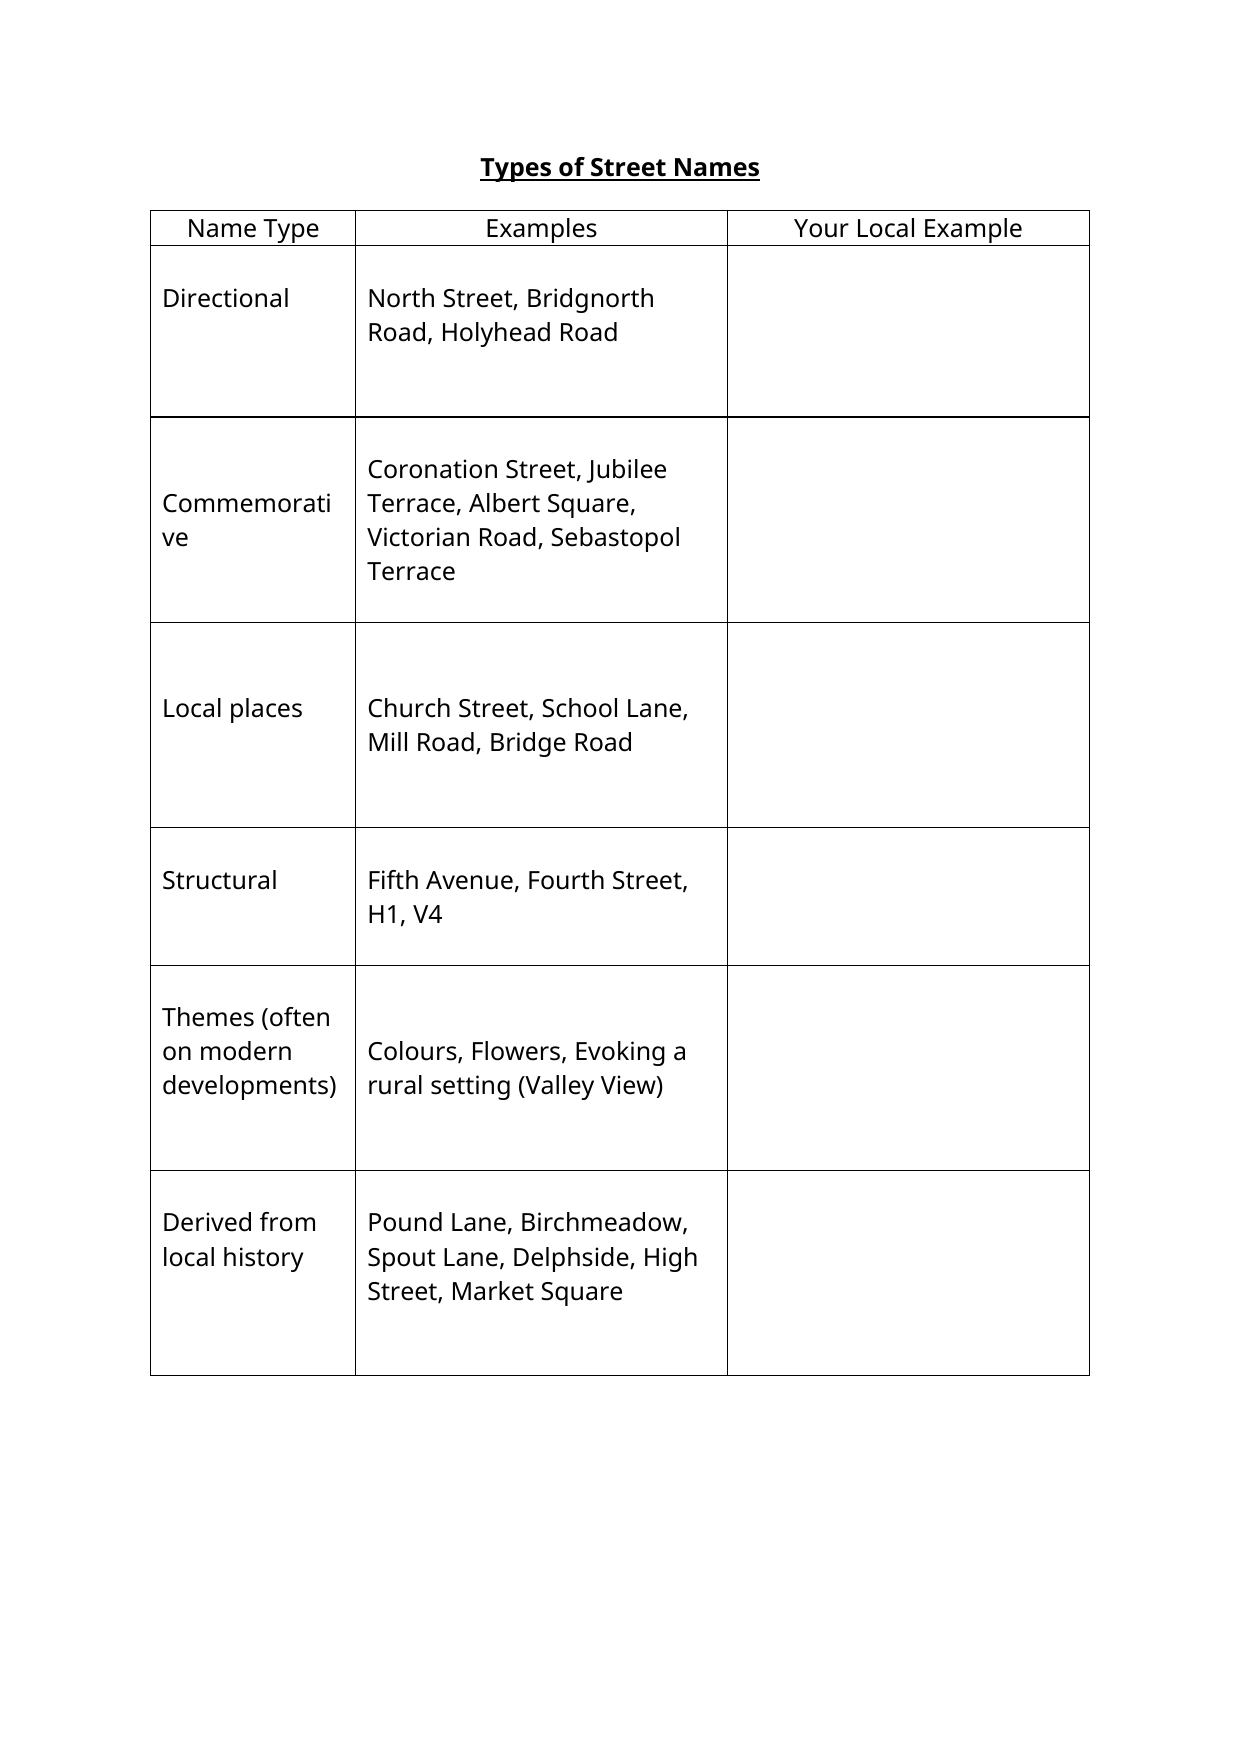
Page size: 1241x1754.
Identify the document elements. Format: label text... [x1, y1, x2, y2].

table_cell [728, 623, 1089, 827]
table_cell Derived from local history [151, 1171, 355, 1375]
table_header Your Local Example [728, 211, 1089, 245]
table_cell Coronation Street, Jubilee Terrace, Albert Square, Victorian Road, Sebastopol Terrace [356, 418, 727, 622]
table_cell Local places [151, 623, 355, 827]
table_cell Commemorative [151, 418, 355, 622]
table_cell Directional [151, 246, 355, 416]
table_cell [728, 828, 1089, 964]
table_cell [728, 246, 1089, 416]
table_cell Pound Lane, Birchmeadow, Spout Lane, Delphside, High Street, Market Square [356, 1171, 727, 1375]
table_cell Fifth Avenue, Fourth Street, H1, V4 [356, 828, 727, 964]
table_cell [728, 1171, 1089, 1375]
table_cell North Street, Bridgnorth Road, Holyhead Road [356, 246, 727, 416]
table_cell Themes (often on modern developments) [151, 966, 355, 1170]
text Types of Street Names [150, 150, 1090, 184]
table_header Examples [356, 211, 727, 245]
table_header Name Type [151, 211, 355, 245]
table_cell Church Street, School Lane, Mill Road, Bridge Road [356, 623, 727, 827]
table_cell Structural [151, 828, 355, 964]
table_cell [728, 966, 1089, 1170]
table_cell [728, 418, 1089, 622]
table_cell Colours, Flowers, Evoking a rural setting (Valley View) [356, 966, 727, 1170]
